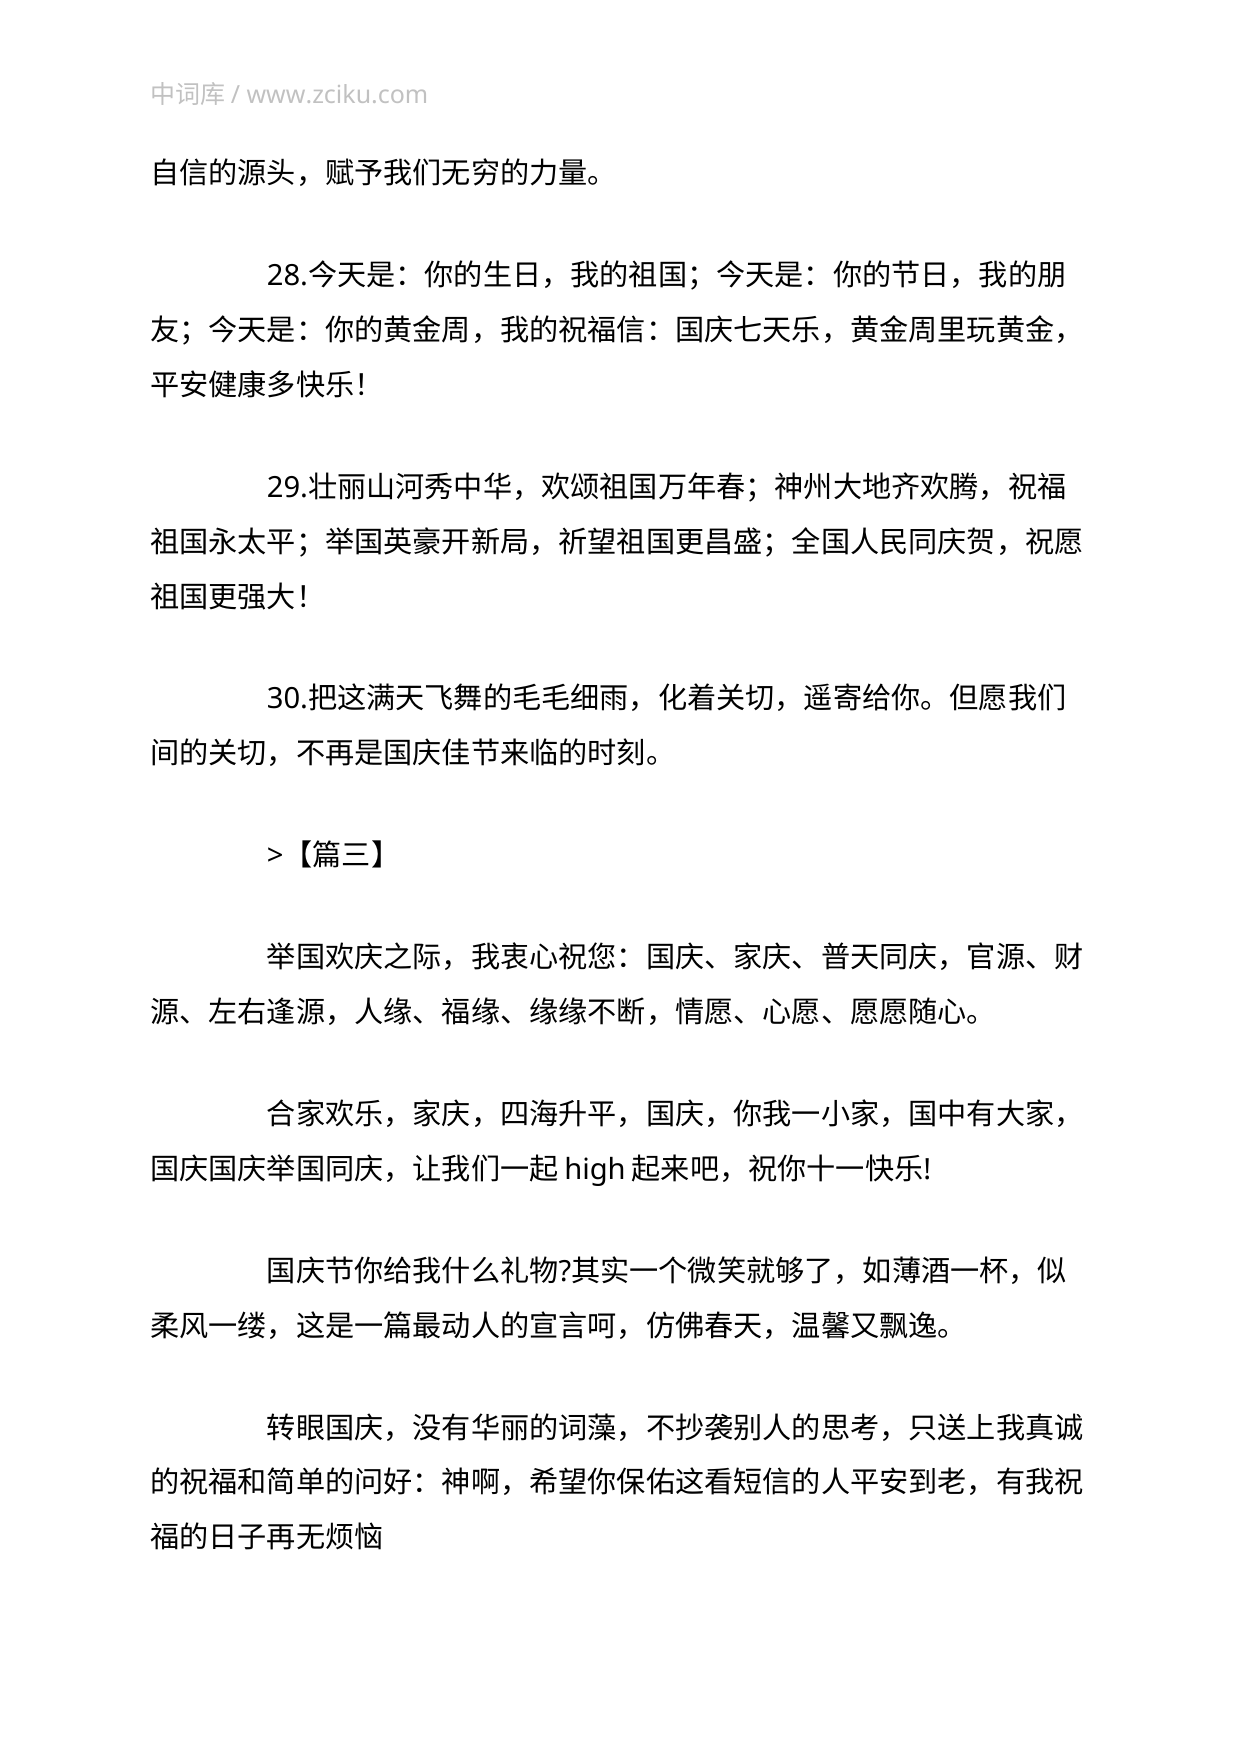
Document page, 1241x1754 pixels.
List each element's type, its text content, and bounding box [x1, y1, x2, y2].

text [150, 150, 1090, 192]
text 合家欢乐，家庆，四海升平，国庆，你我一小家，国中有大家，国庆国庆举国同庆，让我们一起high起来吧，祝你十一快乐! [150, 1091, 1090, 1188]
text 国庆节你给我什么礼物?其实一个微笑就够了，如薄酒一杯，似柔风一缕，这是一篇最动人的宣言呵，仿佛春天，温馨又飘逸。 [150, 1247, 1090, 1345]
text 29.壮丽山河秀中华，欢颂祖国万年春；神州大地齐欢腾，祝福祖国永太平；举国英豪开新局，祈望祖国更昌盛；全国人民同庆贺，祝愿祖国更强大！ [150, 463, 1090, 616]
text 30.把这满天飞舞的毛毛细雨，化着关切，遥寄给你。但愿我们间的关切，不再是国庆佳节来临的时刻。 [150, 675, 1090, 772]
text 28.今天是：你的生日，我的祖国；今天是：你的节日，我的朋友；今天是：你的黄金周，我的祝福信：国庆七天乐，黄金周里玩黄金，平安健康多快乐！ [150, 252, 1090, 404]
text 举国欢庆之际，我衷心祝您：国庆、家庆、普天同庆，官源、财源、左右逢源，人缘、福缘、缘缘不断，情愿、心愿、愿愿随心。 [150, 934, 1090, 1031]
text >【篇三】 [150, 832, 1090, 874]
text 转眼国庆，没有华丽的词藻，不抄袭别人的思考，只送上我真诚的祝福和简单的问好：神啊，希望你保佑这看短信的人平安到老，有我祝福的日子再无烦恼 [150, 1404, 1090, 1556]
